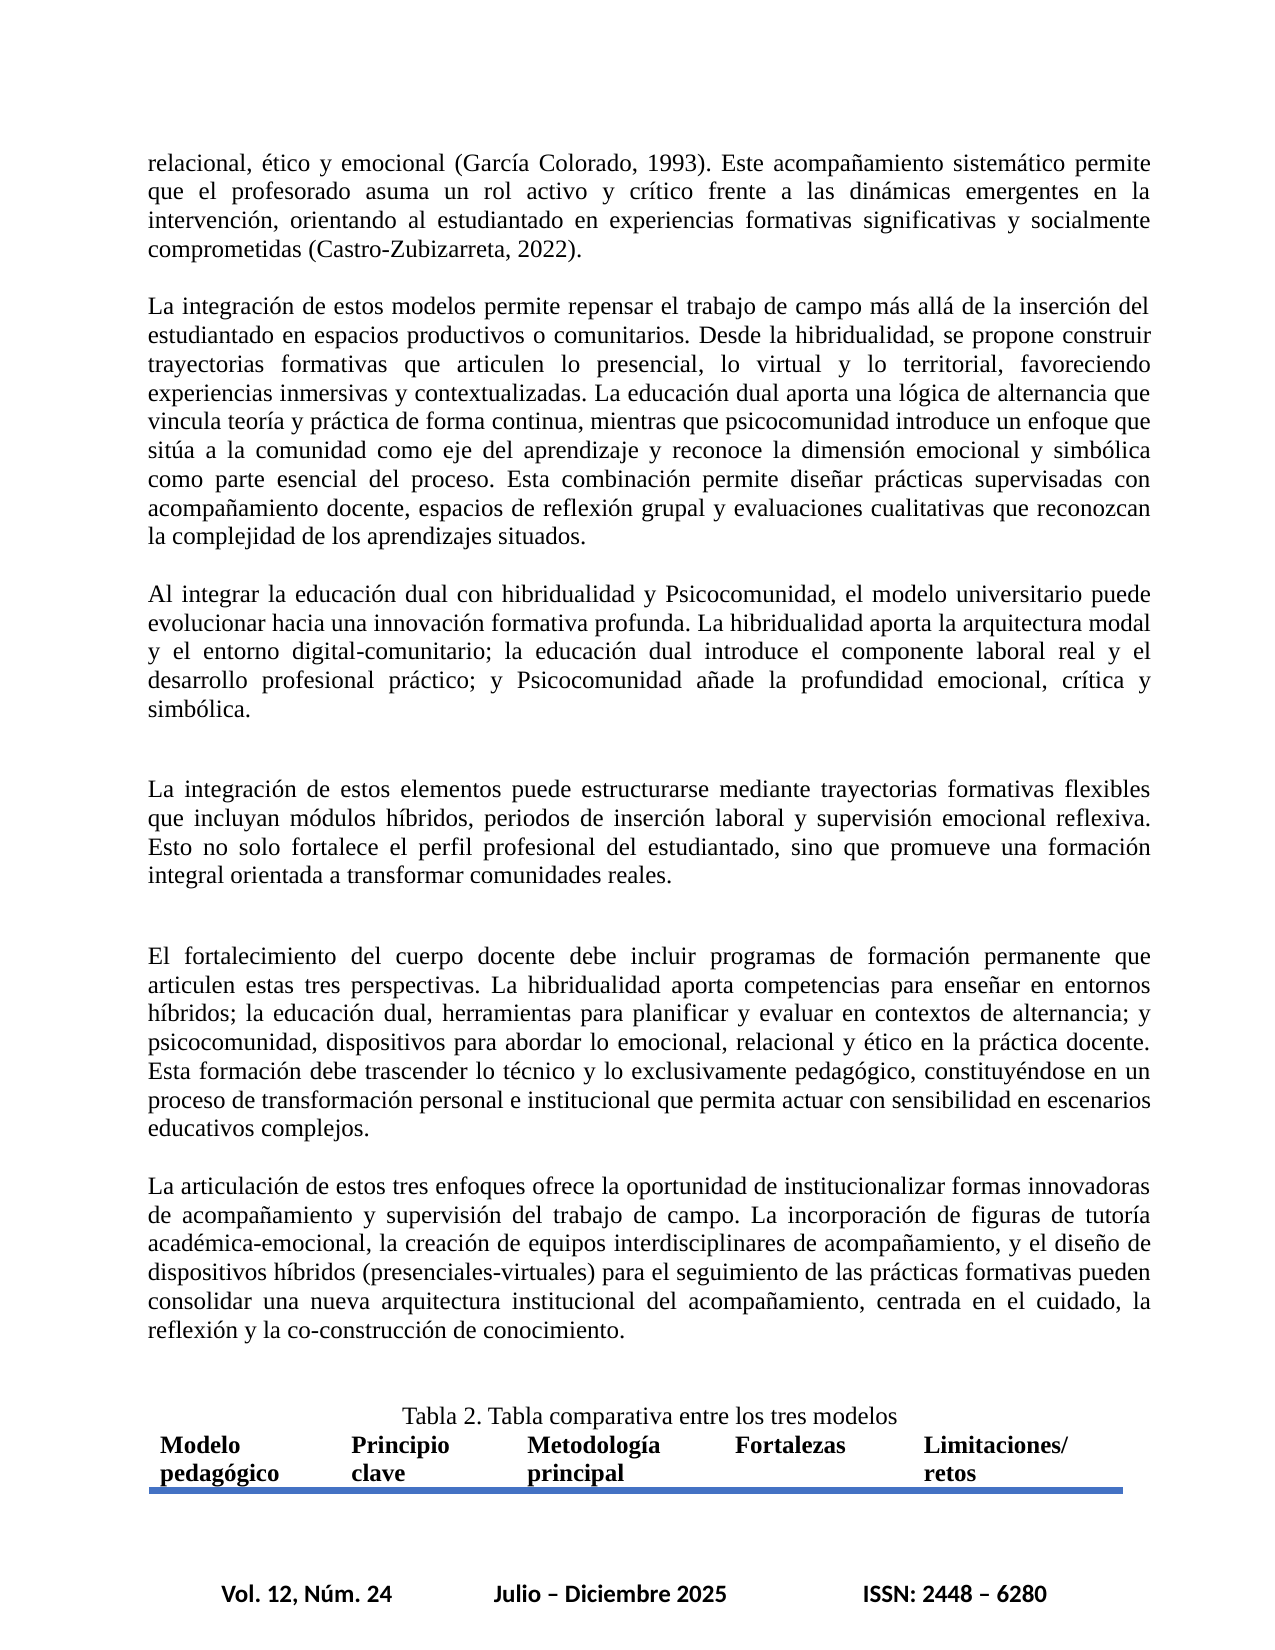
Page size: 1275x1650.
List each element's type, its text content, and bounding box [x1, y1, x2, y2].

subtitle La integración de estos elementos puede estructurarse mediante trayectorias formativas flexibles que incluyan módulos híbridos, periodos de inserción laboral y supervisión emocional reflexiva. Esto no solo fortalece el perfil profesional del estudiantado, sino que promueve una formación integral orientada a transformar comunidades reales. [148, 774, 1152, 889]
subtitle Al integrar la educación dual con hibridualidad y Psicocomunidad, el modelo universitario puede evolucionar hacia una innovación formativa profunda. La hibridualidad aporta la arquitectura modal y el entorno digital‑comunitario; la educación dual introduce el componente laboral real y el desarrollo profesional práctico; y Psicocomunidad añade la profundidad emocional, crítica y simbólica. [148, 579, 1152, 723]
text La articulación de estos tres enfoques ofrece la oportunidad de institucionalizar formas innovadoras de acompañamiento y supervisión del trabajo de campo. La incorporación de figuras de tutoría académica-emocional, la creación de equipos interdisciplinares de acompañamiento, y el diseño de dispositivos híbridos (presenciales-virtuales) para el seguimiento de las prácticas formativas pueden consolidar una nueva arquitectura institucional del acompañamiento, centrada en el cuidado, la reflexión y la co-construcción de conocimiento. [148, 1171, 1152, 1343]
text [148, 148, 1152, 263]
table_header Fortalezas [724, 1430, 912, 1487]
text El fortalecimiento del cuerpo docente debe incluir programas de formación permanente que articulen estas tres perspectivas. La hibridualidad aporta competencias para enseñar en entornos híbridos; la educación dual, herramientas para planificar y evaluar en contextos de alternancia; y psicocomunidad, dispositivos para abordar lo emocional, relacional y ético en la práctica docente. Esta formación debe trascender lo técnico y lo exclusivamente pedagógico, constituyéndose en un proceso de transformación personal e institucional que permita actuar con sensibilidad en escenarios educativos complejos. [148, 941, 1152, 1142]
text La integración de estos modelos permite repensar el trabajo de campo más allá de la inserción del estudiantado en espacios productivos o comunitarios. Desde la hibridualidad, se propone construir trayectorias formativas que articulen lo presencial, lo virtual y lo territorial, favoreciendo experiencias inmersivas y contextualizadas. La educación dual aporta una lógica de alternancia que vincula teoría y práctica de forma continua, mientras que psicocomunidad introduce un enfoque que sitúa a la comunidad como eje del aprendizaje y reconoce la dimensión emocional y simbólica como parte esencial del proceso. Esta combinación permite diseñar prácticas supervisadas con acompañamiento docente, espacios de reflexión grupal y evaluaciones cualitativas que reconozcan la complejidad de los aprendizajes situados. [148, 291, 1152, 550]
text Tabla 2. Tabla comparativa entre los tres modelos [148, 1401, 1152, 1430]
table_header Modelo pedagógico [149, 1430, 340, 1487]
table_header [516, 1430, 723, 1487]
table_header Limitaciones/retos [912, 1430, 1123, 1487]
table_header Principio clave [340, 1430, 516, 1487]
